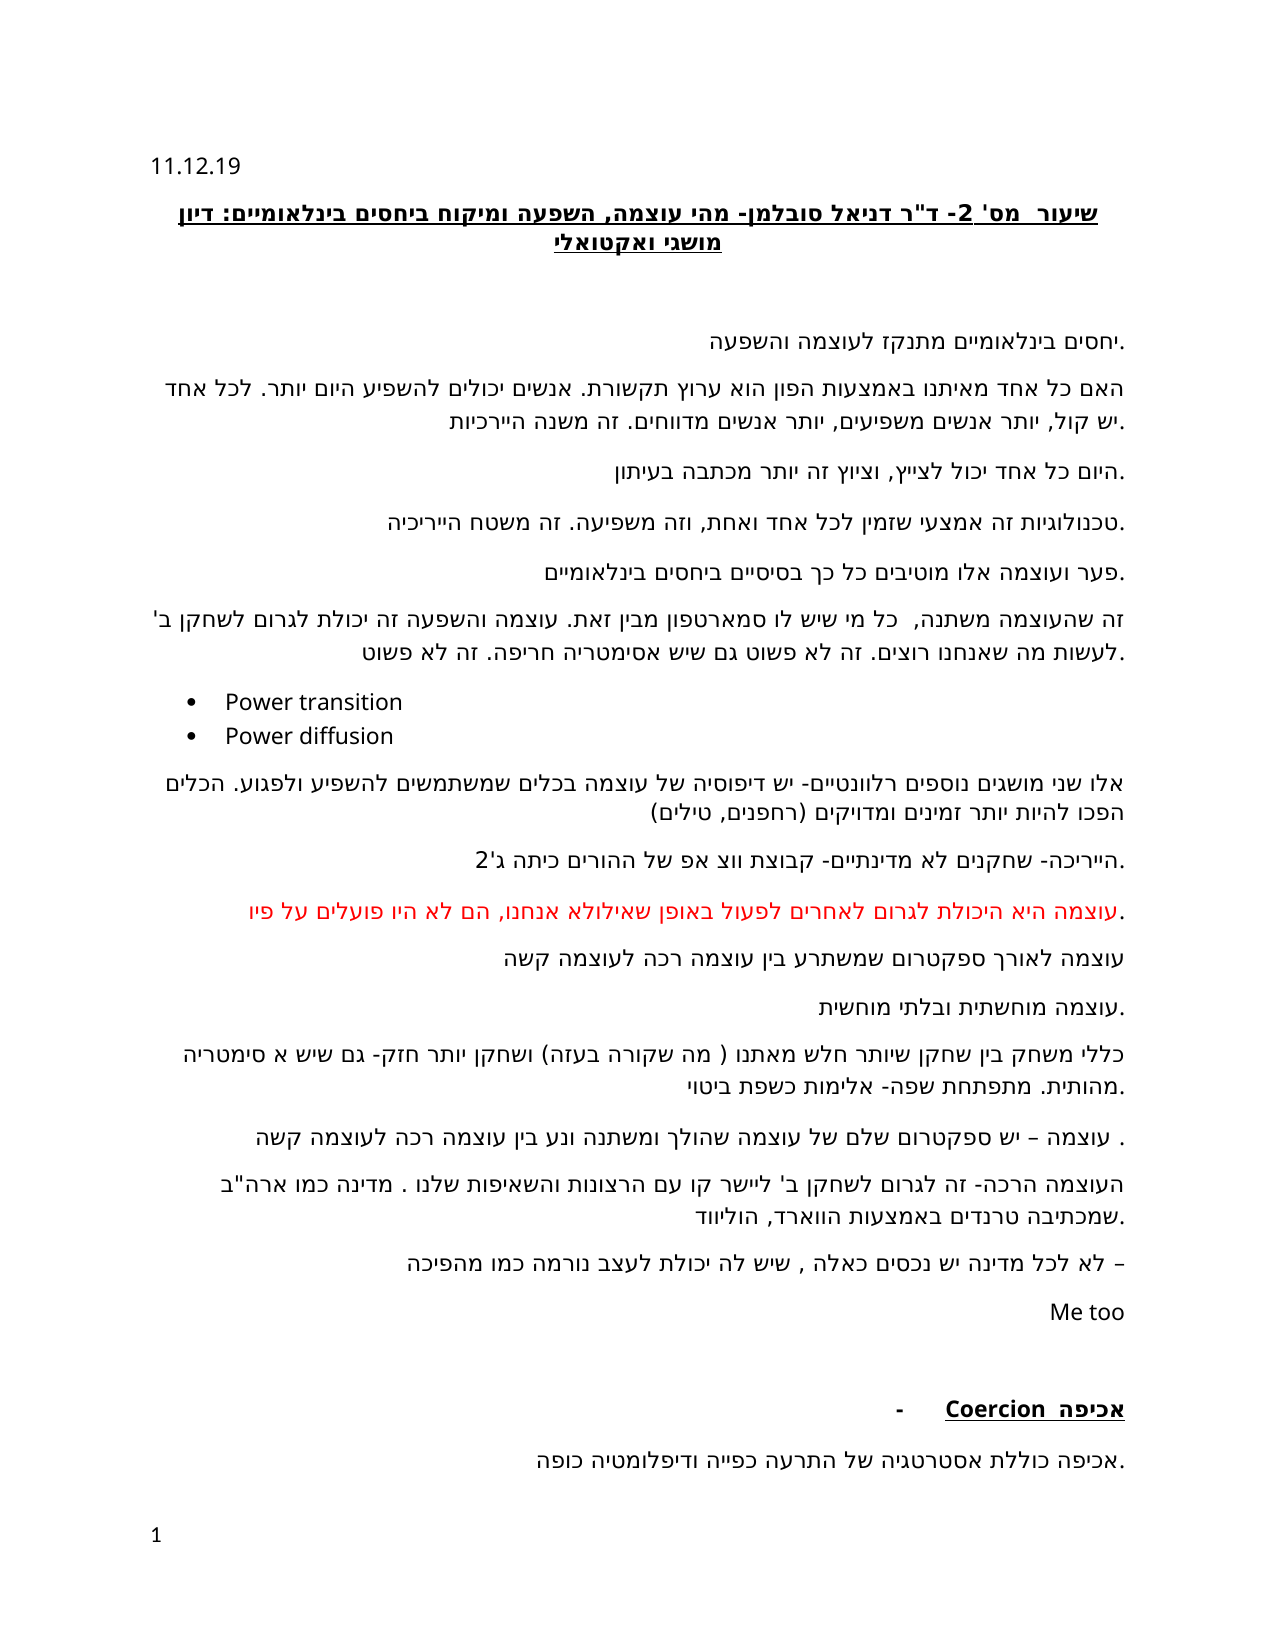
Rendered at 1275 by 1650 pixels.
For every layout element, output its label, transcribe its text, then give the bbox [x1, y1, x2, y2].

list Power diffusion [187, 719, 1125, 751]
text זה שהעוצמה משתנה, כל מי שיש לו סמארטפון מבין זאת. עוצמה והשפעה זה יכולת לגרום לשחקן ב' לעשות מה שאנחנו רוצים. זה לא פשוט גם שיש אסימטריה חריפה. זה לא פשוט. [150, 606, 1125, 667]
text העוצמה הרכה- זה לגרום לשחקן ב' ליישר קו עם הרצונות והשאיפות שלנו . מדינה כמו ארה"ב שמכתיבה טרנדים באמצעות הווארד, הוליווד. [150, 1171, 1125, 1231]
text אכיפה כוללת אסטרטגיה של התרעה כפייה ודיפלומטיה כופה. [150, 1443, 1125, 1475]
text Me too [150, 1296, 1125, 1327]
text עוצמה לאורך ספקטרום שמשתרע בין עוצמה רכה לעוצמה קשה [150, 945, 1125, 972]
text עוצמה היא היכולת לגרום לאחרים לפעול באופן שאילולא אנחנו, הם לא היו פועלים על פיו. [150, 894, 1125, 926]
text שיעור מס' 2- ד"ר דניאל סובלמן- מהי עוצמה, השפעה ומיקוח ביחסים בינלאומיים: דיון מושגי ואקטואלי [150, 200, 1125, 256]
list Power transition [187, 686, 1125, 717]
text היום כל אחד יכול לצייץ, וציוץ זה יותר מכתבה בעיתון. [150, 455, 1125, 486]
text יחסים בינלאומיים מתנקז לעוצמה והשפעה. [150, 325, 1125, 356]
list Coercion אכיפה [225, 1393, 1125, 1424]
text פער ועוצמה אלו מוטיבים כל כך בסיסיים ביחסים בינלאומיים. [150, 556, 1125, 587]
text כללי משחק בין שחקן שיותר חלש מאתנו ( מה שקורה בעזה) ושחקן יותר חזק- גם שיש א סימטריה מהותית. מתפתחת שפה- אלימות כשפת ביטוי. [150, 1041, 1125, 1101]
text האם כל אחד מאיתנו באמצעות הפון הוא ערוץ תקשורת. אנשים יכולים להשפיע היום יותר. לכל אחד יש קול, יותר אנשים משפיעים, יותר אנשים מדווחים. זה משנה היירכיות. [150, 375, 1125, 436]
text 11.12.19 [150, 150, 1125, 181]
text עוצמה – יש ספקטרום שלם של עוצמה שהולך ומשתנה ונע בין עוצמה רכה לעוצמה קשה . [150, 1120, 1125, 1152]
text הייריכה- שחקנים לא מדינתיים- קבוצת ווצ אפ של ההורים כיתה ג'2. [150, 844, 1125, 875]
text לא לכל מדינה יש נכסים כאלה , שיש לה יכולת לעצב נורמה כמו מהפיכה – [150, 1250, 1125, 1277]
text טכנולוגיות זה אמצעי שזמין לכל אחד ואחת, וזה משפיעה. זה משטח הייריכיה. [150, 505, 1125, 537]
text עוצמה מוחשתית ובלתי מוחשית. [150, 990, 1125, 1022]
text אלו שני מושגים נוספים רלוונטיים- יש דיפוסיה של עוצמה בכלים שמשתמשים להשפיע ולפגוע. הכלים הפכו להיות יותר זמינים ומדויקים (רחפנים, טילים) [150, 770, 1125, 825]
